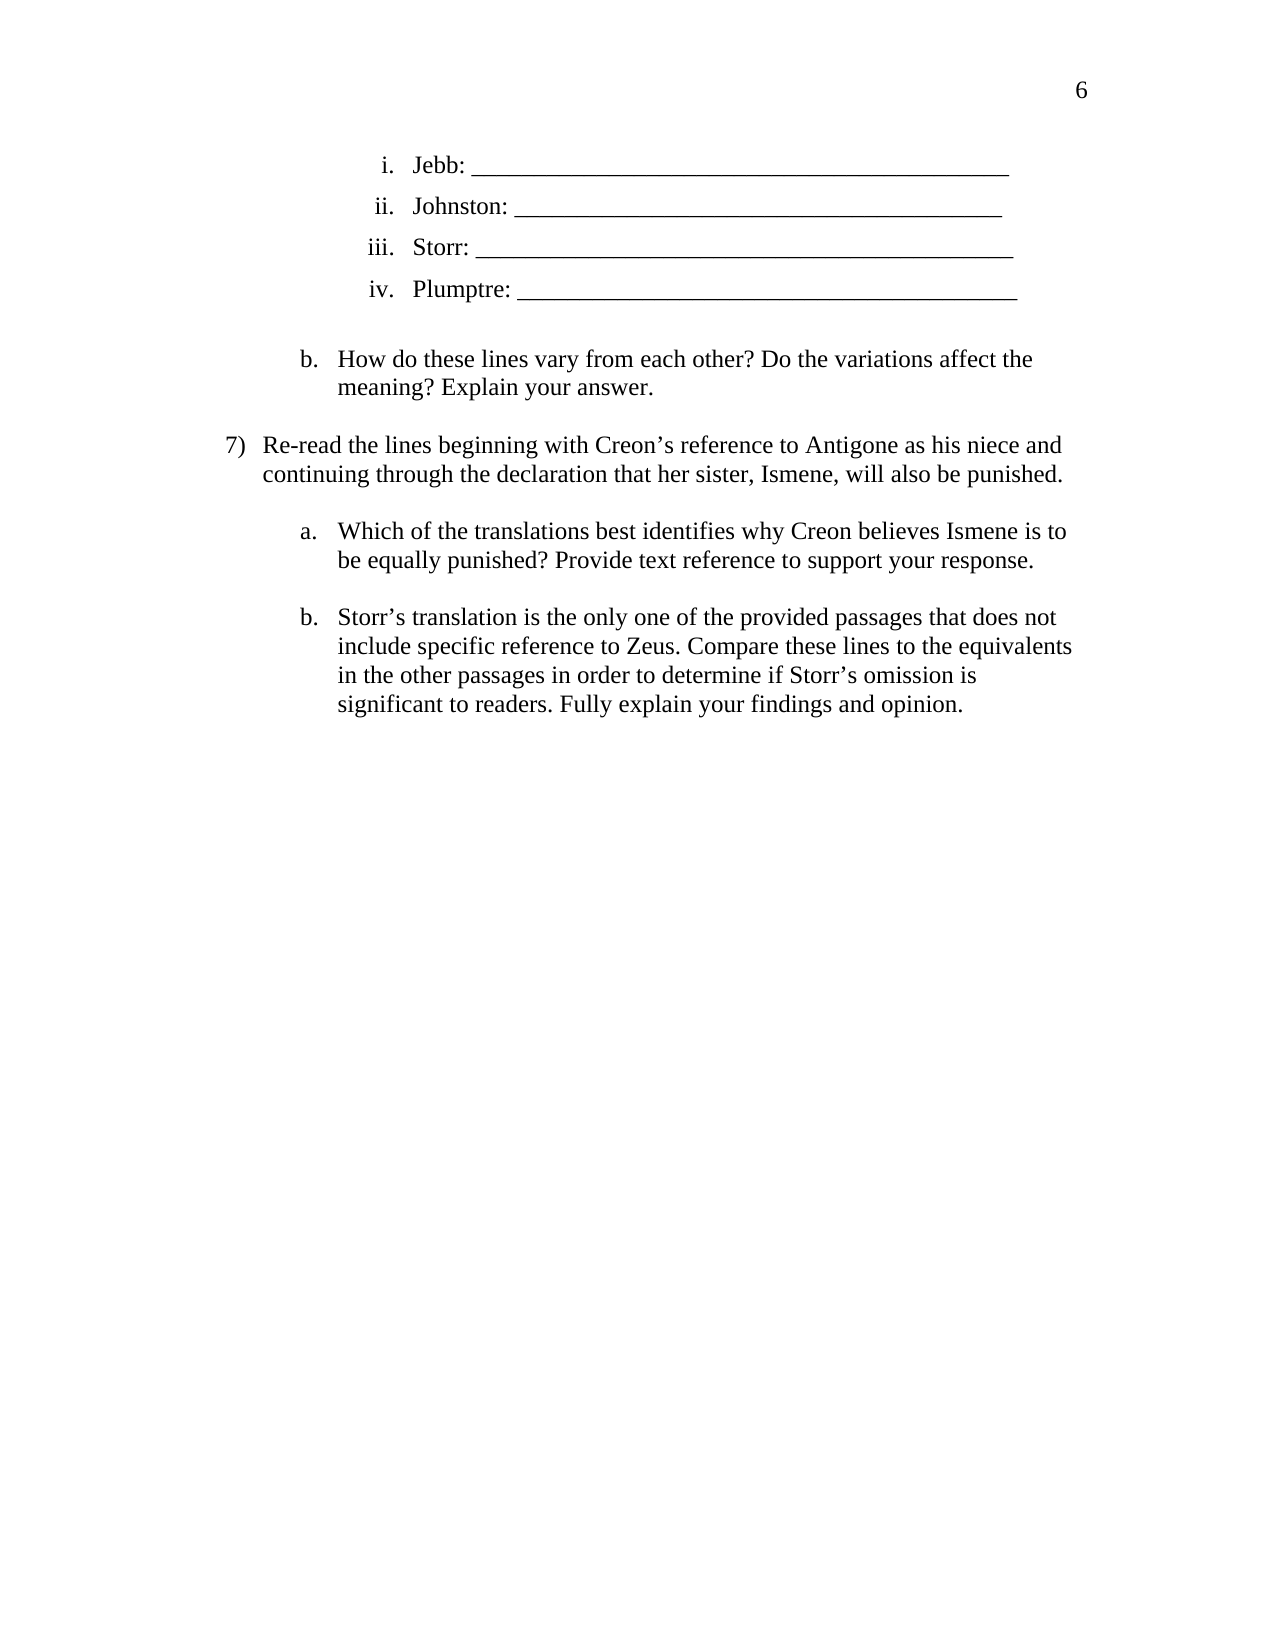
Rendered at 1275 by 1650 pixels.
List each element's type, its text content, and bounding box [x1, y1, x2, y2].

list Plumptre: ________________________________________ [394, 274, 1087, 302]
list Jebb: ___________________________________________ [394, 150, 1087, 179]
list : _______________________________________ [394, 191, 1087, 220]
list Which of the translations best identifies why Creon believes Ismene is to be equally punished? Provide text reference to support your response. [300, 516, 1087, 574]
list Storr’s translation is the only one of the provided passages that does not include specific reference to Zeus. Compare these lines to the equivalents in the other passages in order to determine if Storr’s omission is significant to readers. Fully explain your findings and opinion. [300, 602, 1087, 717]
list Storr: ___________________________________________ [394, 232, 1087, 261]
list Re-read the lines beginning with Creon’s reference to Antigone as his niece and continuing through the declaration that her sister, Ismene, will also be punished. [225, 430, 1087, 487]
list How do these lines vary from each other? Do the variations affect the meaning? Explain your answer. [300, 344, 1087, 401]
